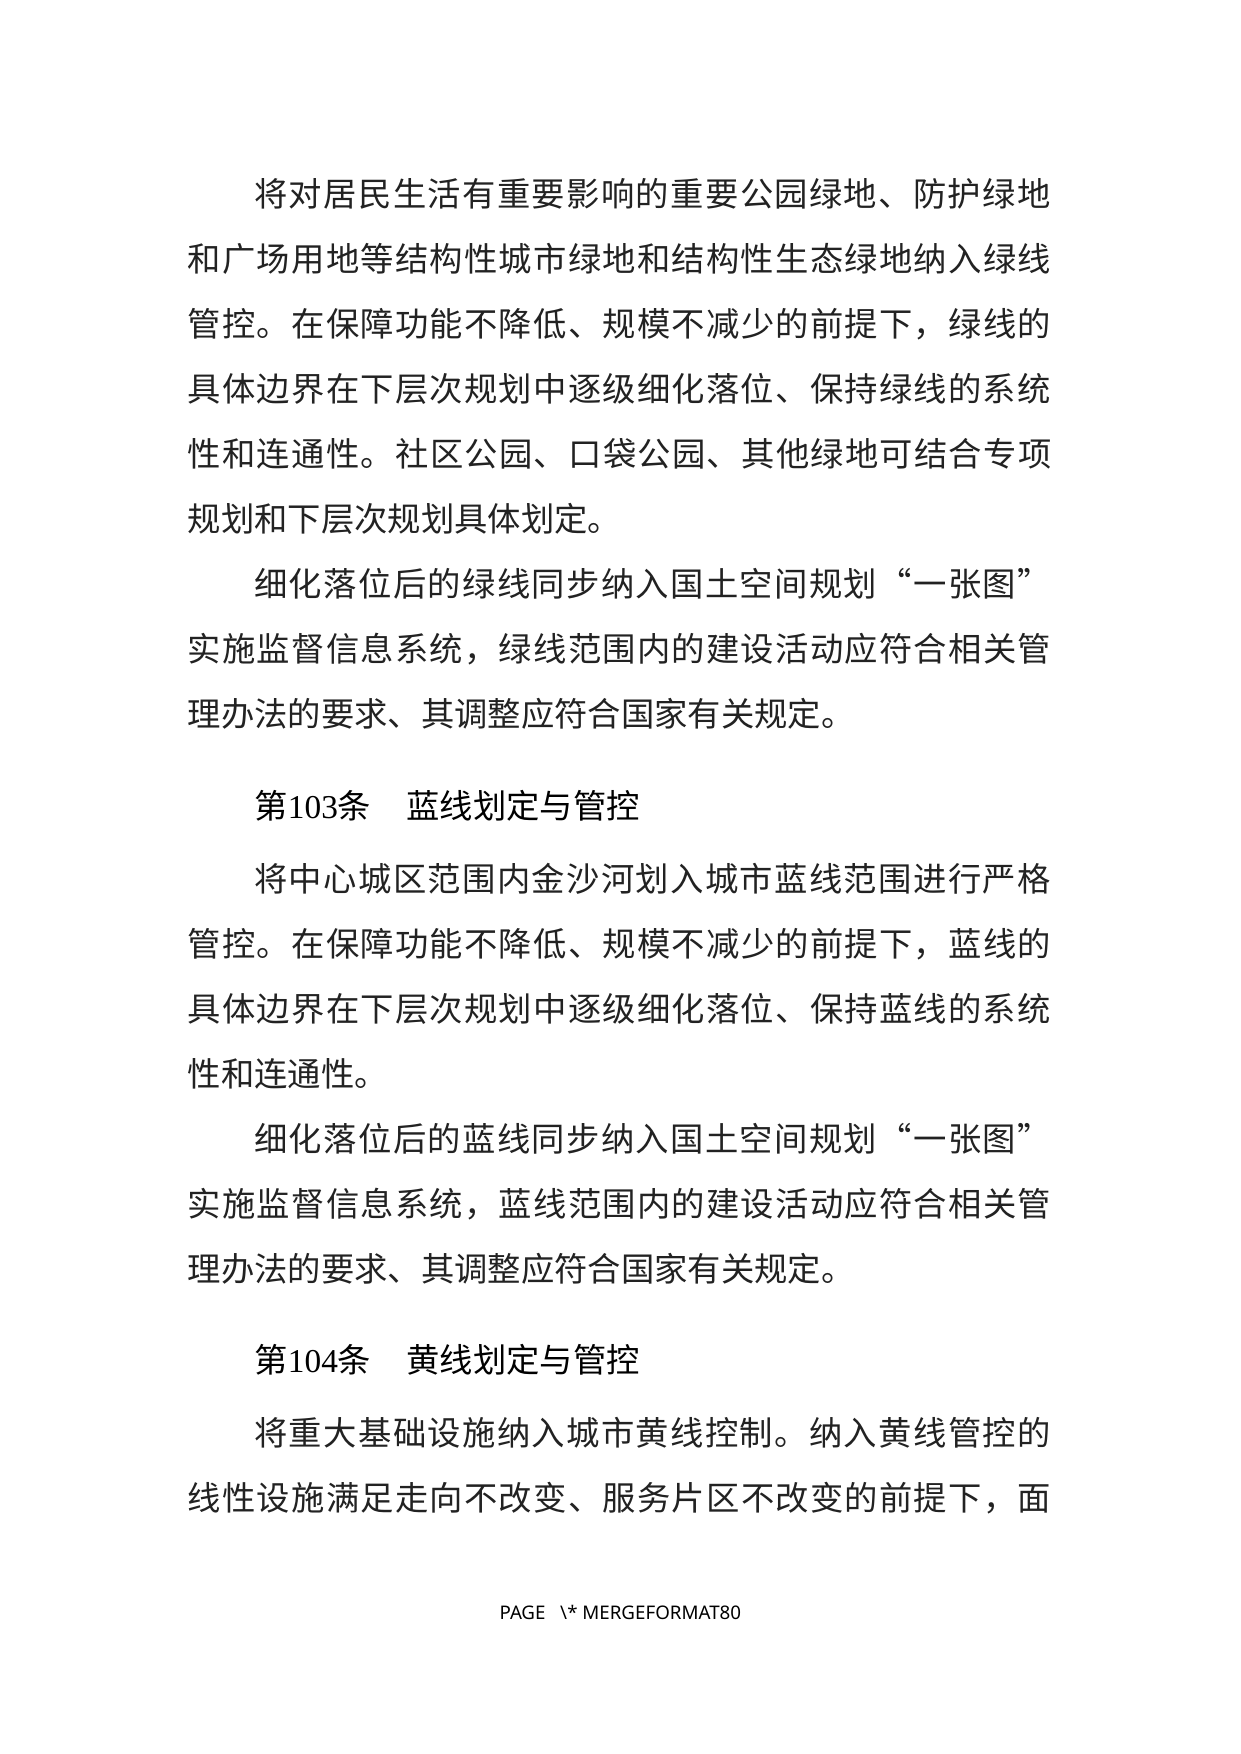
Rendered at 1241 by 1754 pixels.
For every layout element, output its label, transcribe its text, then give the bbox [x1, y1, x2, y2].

text 将对居民生活有重要影响的重要公园绿地、防护绿地和广场用地等结构性城市绿地和结构性生态绿地纳入绿线管控。在保障功能不降低、规模不减少的前提下，绿线的具体边界在下层次规划中逐级细化落位、保持绿线的系统性和连通性。社区公园、口袋公园、其他绿地可结合专项规划和下层次规划具体划定。 [187, 160, 1053, 550]
text 细化落位后的绿线同步纳入国土空间规划“一张图”实施监督信息系统，绿线范围内的建设活动应符合相关管理办法的要求、其调整应符合国家有关规定。 [187, 550, 1053, 745]
text 将中心城区范围内金沙河划入城市蓝线范围进行严格管控。在保障功能不降低、规模不减少的前提下，蓝线的具体边界在下层次规划中逐级细化落位、保持蓝线的系统性和连通性。 [187, 844, 1053, 1104]
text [187, 1398, 1053, 1528]
text 细化落位后的蓝线同步纳入国土空间规划“一张图”实施监督信息系统，蓝线范围内的建设活动应符合相关管理办法的要求、其调整应符合国家有关规定。 [187, 1104, 1053, 1299]
text 蓝线划定与管控 [254, 761, 1053, 828]
text 黄线划定与管控 [254, 1315, 1053, 1382]
